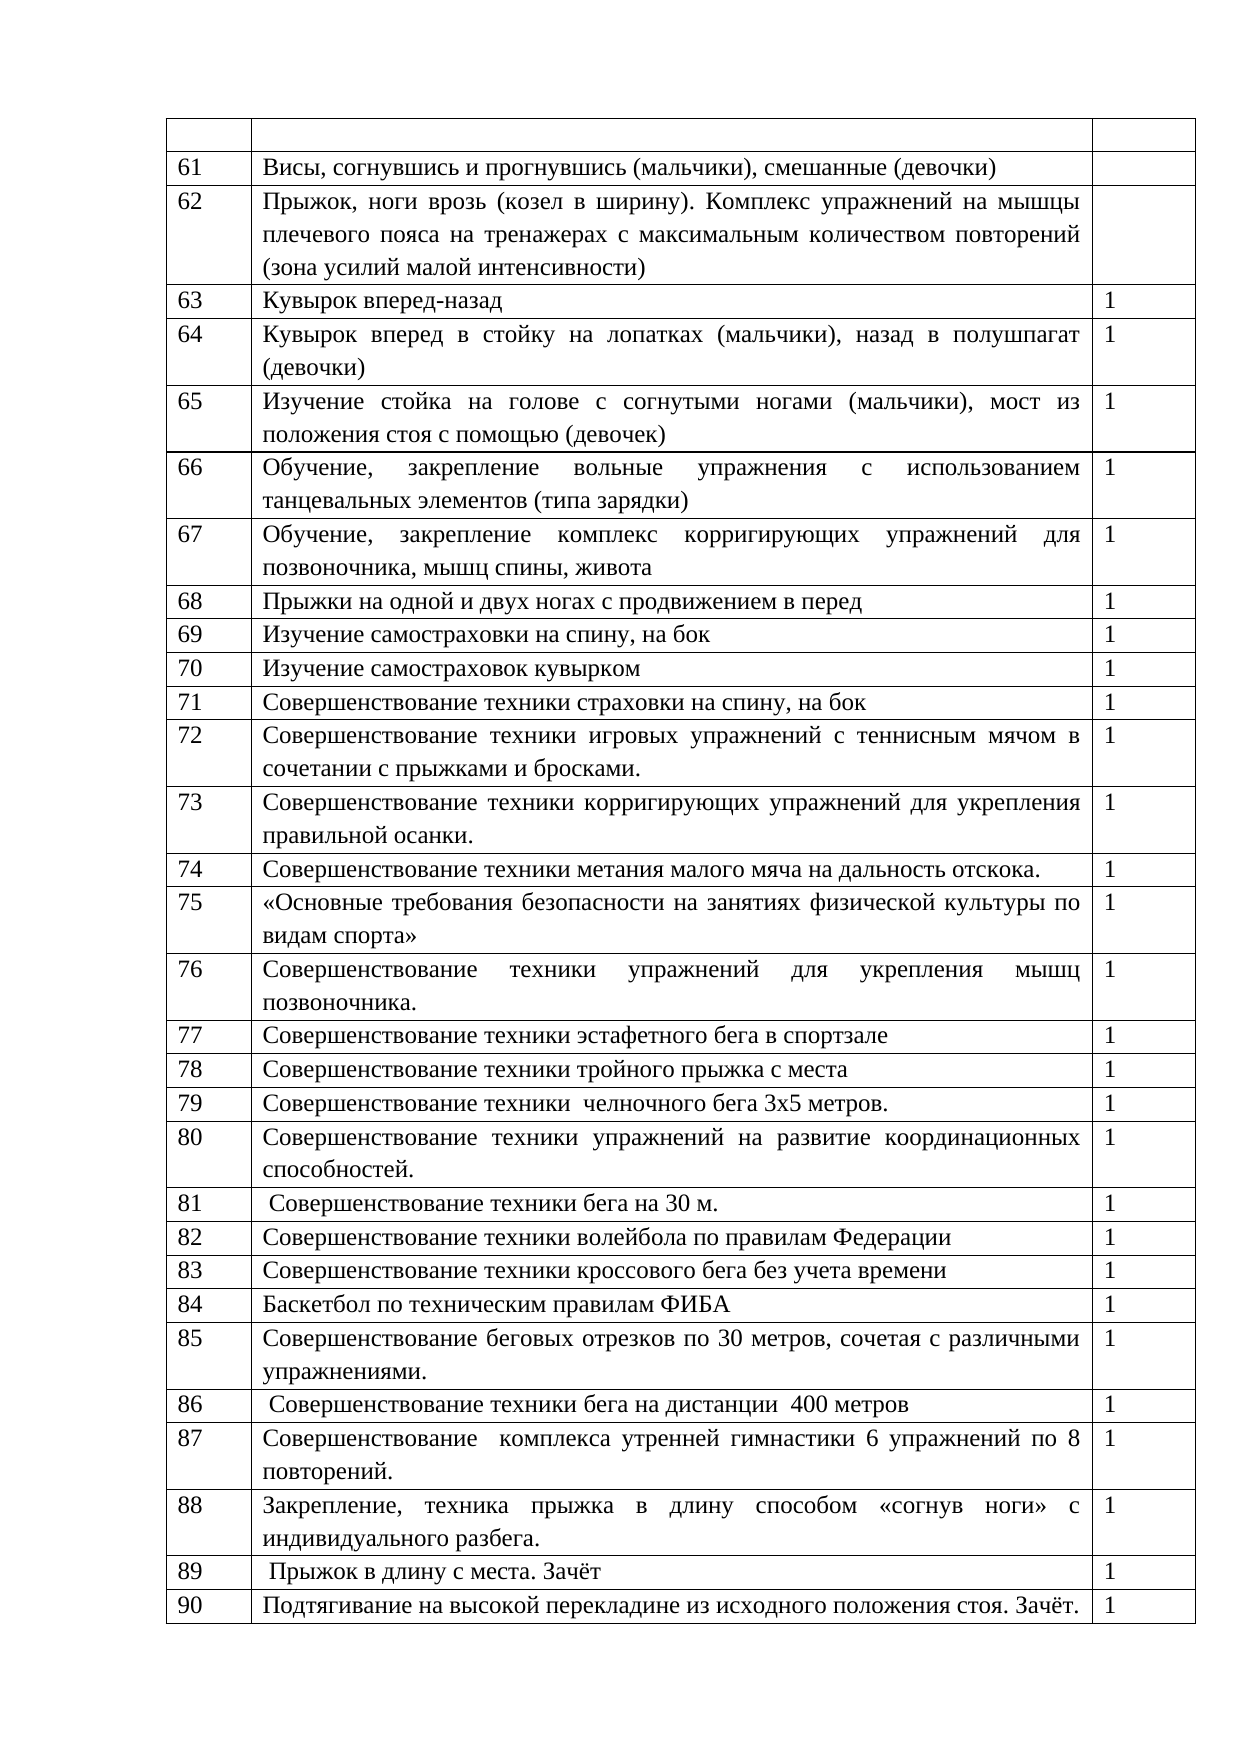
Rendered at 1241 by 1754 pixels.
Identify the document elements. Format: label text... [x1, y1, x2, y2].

table_cell 1 [1093, 787, 1195, 853]
table_cell Висы, согнувшись и прогнувшись (мальчики), смешанные (девочки) [252, 152, 1092, 185]
table_cell 87 [167, 1423, 251, 1489]
table_cell 82 [167, 1222, 251, 1254]
table_cell Обучение, закрепление вольные упражнения с использованием танцевальных элементов (типа зарядки) [252, 453, 1092, 518]
table_cell Совершенствование техники упражнений для укрепления мышц позвоночника. [252, 954, 1092, 1019]
table_cell 1 [1093, 519, 1195, 585]
table_cell 67 [167, 519, 251, 585]
table_cell 1 [1093, 687, 1195, 719]
table_cell 1 [1093, 619, 1195, 652]
table_cell 1 [1093, 887, 1195, 953]
table_cell 1 [1093, 285, 1195, 318]
table_cell 1 [1093, 1423, 1195, 1489]
table_cell Совершенствование техники волейбола по правилам Федерации [252, 1222, 1092, 1254]
table_cell 85 [167, 1323, 251, 1388]
table_cell Прыжки на одной и двух ногах с продвижением в перед [252, 586, 1092, 618]
table_cell 1 [1093, 854, 1195, 886]
table_cell 84 [167, 1289, 251, 1322]
table_cell 1 [1093, 1222, 1195, 1254]
table_cell 71 [167, 687, 251, 719]
table_cell 1 [1093, 1054, 1195, 1087]
table_cell 65 [167, 386, 251, 451]
table_cell Прыжок в длину с места. Зачёт [252, 1556, 1092, 1589]
table_cell 1 [1093, 1390, 1195, 1422]
table_cell 64 [167, 319, 251, 385]
table_cell 1 [1093, 720, 1195, 786]
table_cell 83 [167, 1256, 251, 1288]
table_cell «Основные требования безопасности на занятиях физической культуры по видам спорта» [252, 887, 1092, 953]
table_cell 74 [167, 854, 251, 886]
table_cell 1 [1093, 386, 1195, 451]
table_cell Прыжок, ноги врозь (козел в ширину). Комплекс упражнений на мышцы плечевого пояса на тренажерах с максимальным количеством повторений (зона усилий малой интенсивности) [252, 186, 1092, 284]
table_cell Совершенствование техники бега на 30 м. [252, 1188, 1092, 1221]
table_cell Изучение самостраховки на спину, на бок [252, 619, 1092, 652]
table_cell Совершенствование комплекса утренней гимнастики 6 упражнений по 8 повторений. [252, 1423, 1092, 1489]
table_cell 63 [167, 285, 251, 318]
table_cell 78 [167, 1054, 251, 1087]
table_cell [1093, 152, 1195, 185]
table_cell 1 [1093, 1122, 1195, 1187]
table_cell 88 [167, 1490, 251, 1555]
table_cell 79 [167, 1088, 251, 1121]
table_cell Совершенствование техники челночного бега 3х5 метров. [252, 1088, 1092, 1121]
table_cell 1 [1093, 1256, 1195, 1288]
table_cell 89 [167, 1556, 251, 1589]
table_cell Обучение, закрепление комплекс корригирующих упражнений для позвоночника, мышц спины, живота [252, 519, 1092, 585]
table_cell 72 [167, 720, 251, 786]
table_cell 1 [1093, 1590, 1195, 1623]
table_cell Совершенствование техники кроссового бега без учета времени [252, 1256, 1092, 1288]
table_cell 75 [167, 887, 251, 953]
table_cell Совершенствование техники упражнений на развитие координационных способностей. [252, 1122, 1092, 1187]
table_cell 1 [1093, 1490, 1195, 1555]
table_cell 66 [167, 453, 251, 518]
table_cell Совершенствование беговых отрезков по 30 метров, сочетая с различными упражнениями. [252, 1323, 1092, 1388]
table_cell 1 [1093, 1088, 1195, 1121]
table_cell 77 [167, 1021, 251, 1053]
table_cell 1 [1093, 1323, 1195, 1388]
table_cell 70 [167, 653, 251, 686]
table_cell Кувырок вперед в стойку на лопатках (мальчики), назад в полушпагат (девочки) [252, 319, 1092, 385]
table_cell 1 [1093, 1021, 1195, 1053]
table_cell Совершенствование техники бега на дистанции 400 метров [252, 1390, 1092, 1422]
table_cell 1 [1093, 453, 1195, 518]
table_cell Подтягивание на высокой перекладине из исходного положения стоя. Зачёт. [252, 1590, 1092, 1623]
table_cell 86 [167, 1390, 251, 1422]
table_cell 1 [1093, 653, 1195, 686]
table_cell 81 [167, 1188, 251, 1221]
table_cell Изучение самостраховок кувырком [252, 653, 1092, 686]
table_cell Баскетбол по техническим правилам ФИБА [252, 1289, 1092, 1322]
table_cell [252, 119, 1092, 151]
table_cell Закрепление, техника прыжка в длину способом «согнув ноги» с индивидуального разбега. [252, 1490, 1092, 1555]
table_cell 1 [1093, 1289, 1195, 1322]
table_cell 1 [1093, 1188, 1195, 1221]
table_cell Совершенствование техники страховки на спину, на бок [252, 687, 1092, 719]
table_cell Совершенствование техники эстафетного бега в спортзале [252, 1021, 1092, 1053]
table_cell Совершенствование техники метания малого мяча на дальность отскока. [252, 854, 1092, 886]
table_cell 61 [167, 152, 251, 185]
table_cell Изучение стойка на голове с согнутыми ногами (мальчики), мост из положения стоя с помощью (девочек) [252, 386, 1092, 451]
table_cell 76 [167, 954, 251, 1019]
table_cell Совершенствование техники тройного прыжка с места [252, 1054, 1092, 1087]
table_cell Кувырок вперед-назад [252, 285, 1092, 318]
table_cell Совершенствование техники игровых упражнений с теннисным мячом в сочетании с прыжками и бросками. [252, 720, 1092, 786]
table_cell 68 [167, 586, 251, 618]
table_cell 1 [1093, 1556, 1195, 1589]
table_cell [1093, 119, 1195, 151]
table_cell 60 [167, 119, 251, 151]
table_cell [1093, 186, 1195, 284]
table_cell 69 [167, 619, 251, 652]
table_cell 73 [167, 787, 251, 853]
table_cell 62 [167, 186, 251, 284]
table_cell 1 [1093, 586, 1195, 618]
table_cell 1 [1093, 954, 1195, 1019]
table_cell 1 [1093, 319, 1195, 385]
table_cell 90 [167, 1590, 251, 1623]
table_cell Совершенствование техники корригирующих упражнений для укрепления правильной осанки. [252, 787, 1092, 853]
table_cell 80 [167, 1122, 251, 1187]
